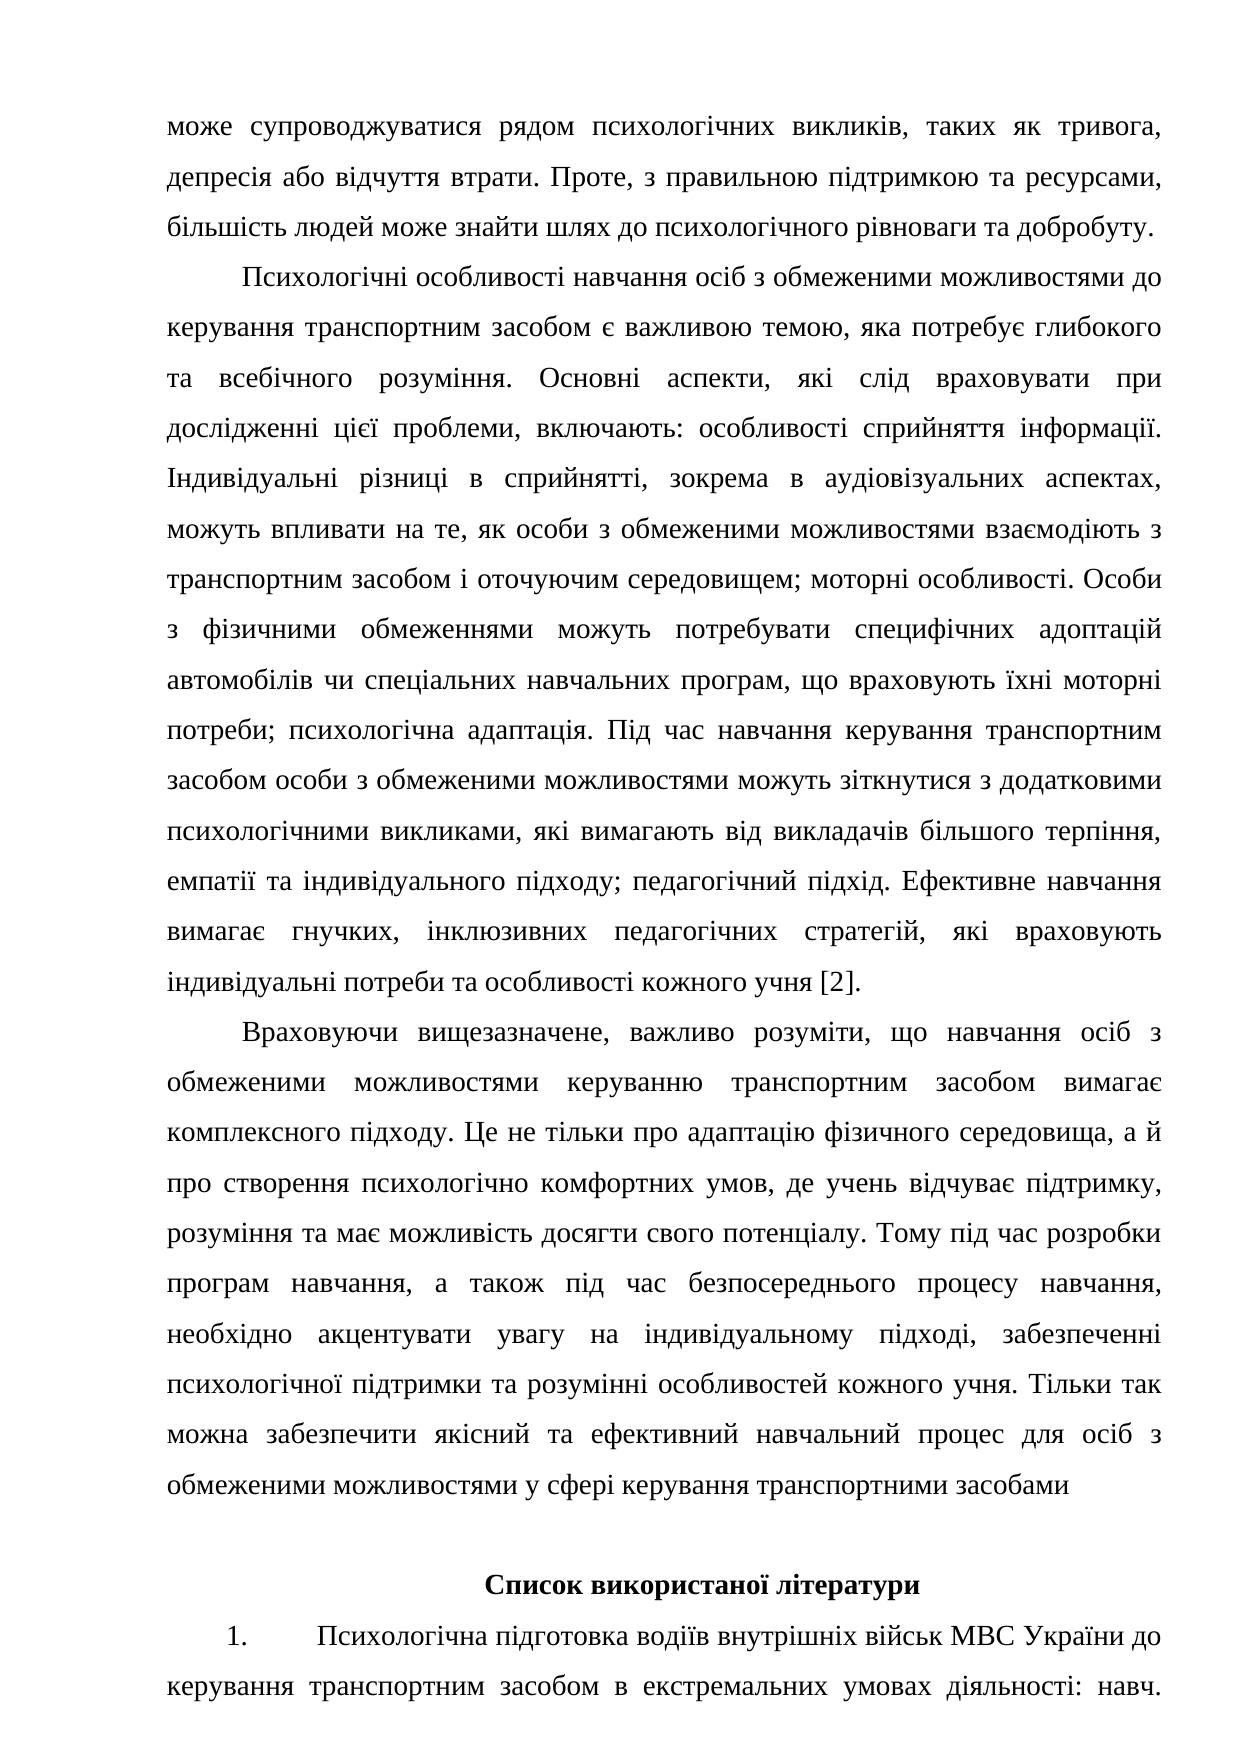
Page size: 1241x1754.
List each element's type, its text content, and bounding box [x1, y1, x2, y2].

text Список використаної літератури [167, 1567, 1163, 1601]
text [167, 108, 1163, 242]
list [167, 1618, 1163, 1702]
text Враховуючи вищезазначене, важливо розуміти, що навчання осіб з обмеженими можливостями керуванню транспортним засобом вимагає комплексного підходу. Це не тільки про адаптацію фізичного середовища, а й про створення психологічно комфортних умов, де учень відчуває підтримку, розуміння та має можливість досягти свого потенціалу. Тому під час розробки програм навчання, а також під час безпосереднього процесу навчання, необхідно акцентувати увагу на індивідуальному підході, забезпеченні психологічної підтримки та розумінні особливостей кожного учня. Тільки так можна забезпечити якісний та ефективний навчальний процес для осіб з обмеженими можливостями у сфері керування транспортними засобами [167, 1014, 1163, 1500]
text Психологічні особливості навчання осіб з обмеженими можливостями до керування транспортним засобом є важливою темою, яка потребує глибокого та всебічного розуміння. Основні аспекти, які слід враховувати при дослідженні цієї проблеми, включають: особливості сприйняття інформації. Індивідуальні різниці в сприйнятті, зокрема в аудіовізуальних аспектах, можуть впливати на те, як особи з обмеженими можливостями взаємодіють з транспортним засобом і оточуючим середовищем; моторні особливості. Особи з фізичними обмеженнями можуть потребувати специфічних адоптацій автомобілів чи спеціальних навчальних програм, що враховують їхні моторні потреби; психологічна адаптація. Під час навчання керування транспортним засобом особи з обмеженими можливостями можуть зіткнутися з додатковими психологічними викликами, які вимагають від викладачів більшого терпіння, емпатії та індивідуального підходу; педагогічний підхід. Ефективне навчання вимагає гнучких, інклюзивних педагогічних стратегій, які враховують індивідуальні потреби та особливості кожного учня [2]. [167, 259, 1163, 997]
